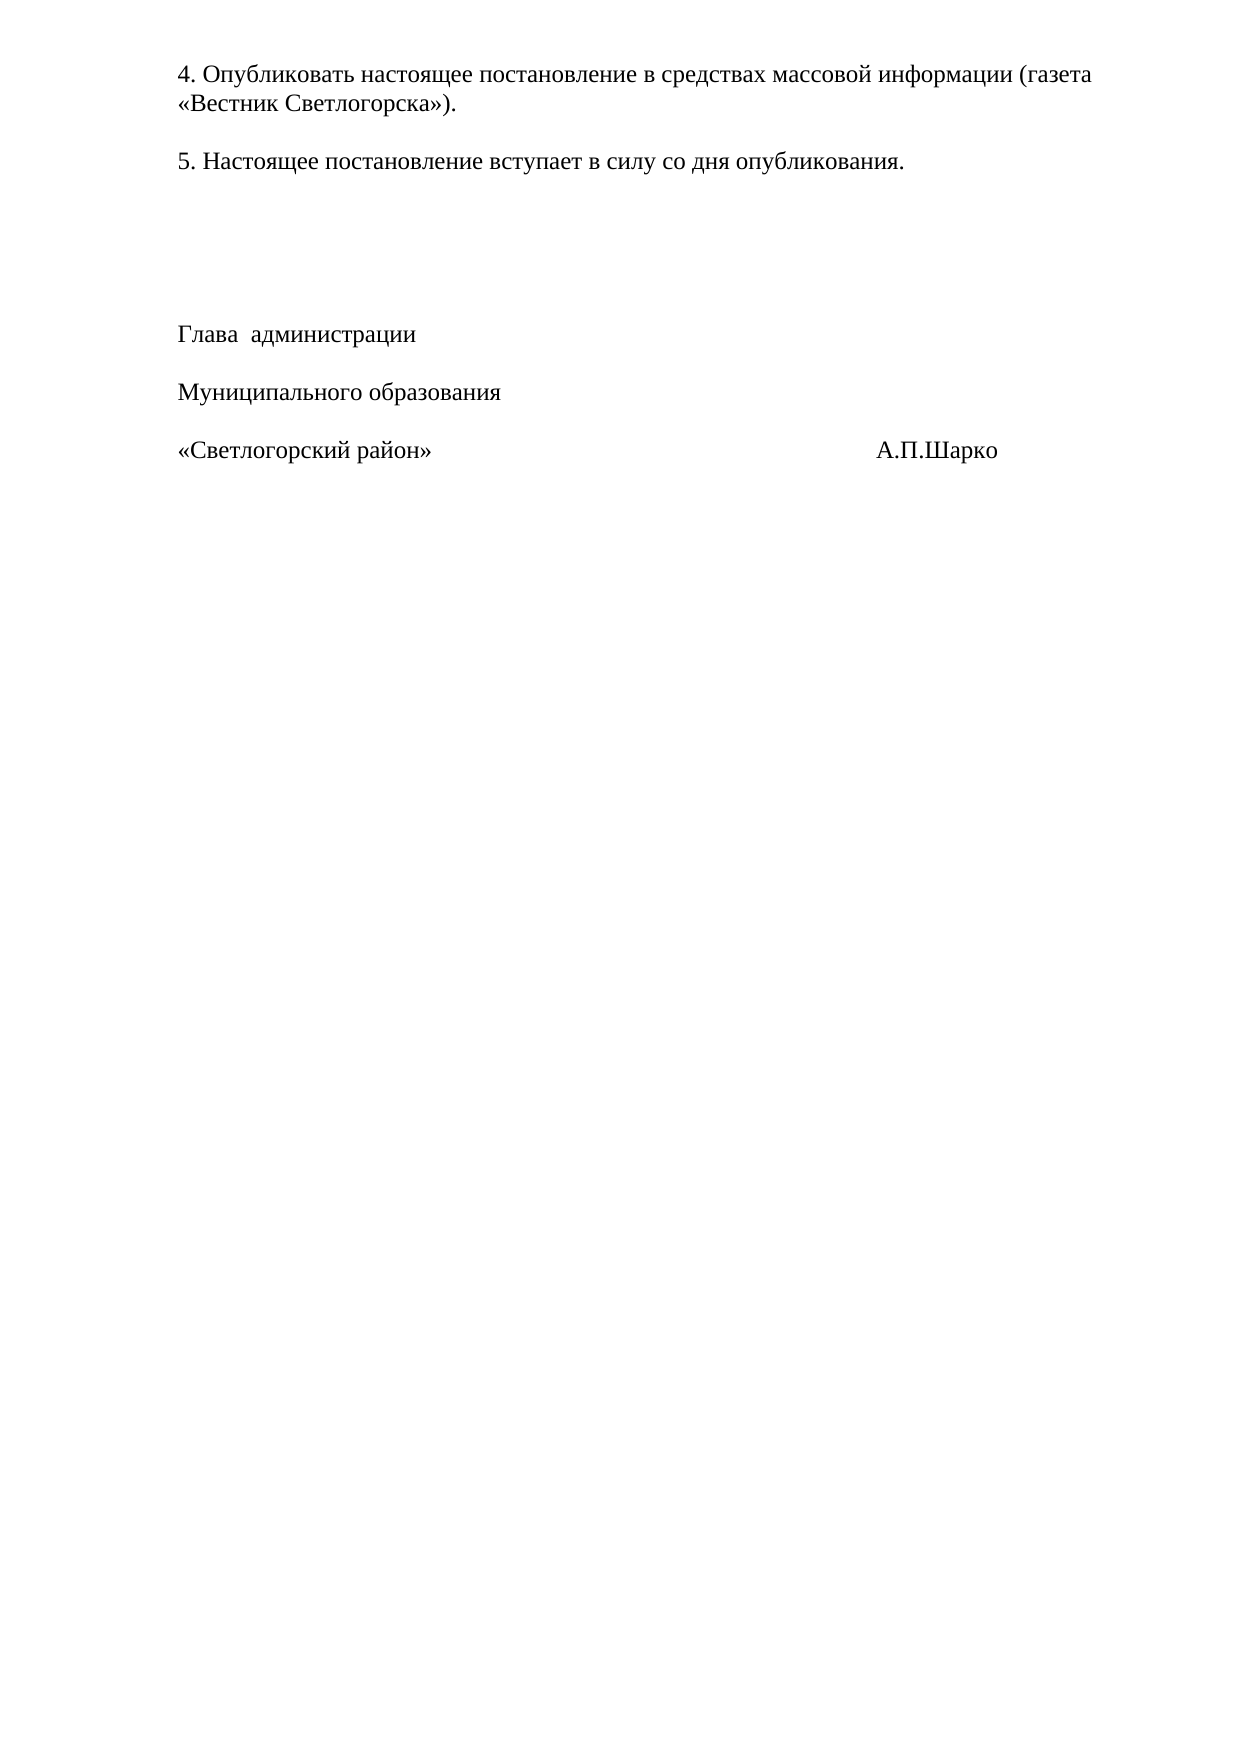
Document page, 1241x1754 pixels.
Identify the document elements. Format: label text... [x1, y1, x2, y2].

text «Светлогорский район» А.П.Шарко [177, 435, 1181, 464]
text 4. Опубликовать настоящее постановление в средствах массовой информации (газета «Вестник Светлогорска»). [177, 59, 1181, 117]
text 5. Настоящее постановление вступает в силу со дня опубликования. [177, 146, 1181, 174]
text Глава администрации [177, 319, 1181, 348]
text Муниципального образования [177, 377, 1181, 406]
